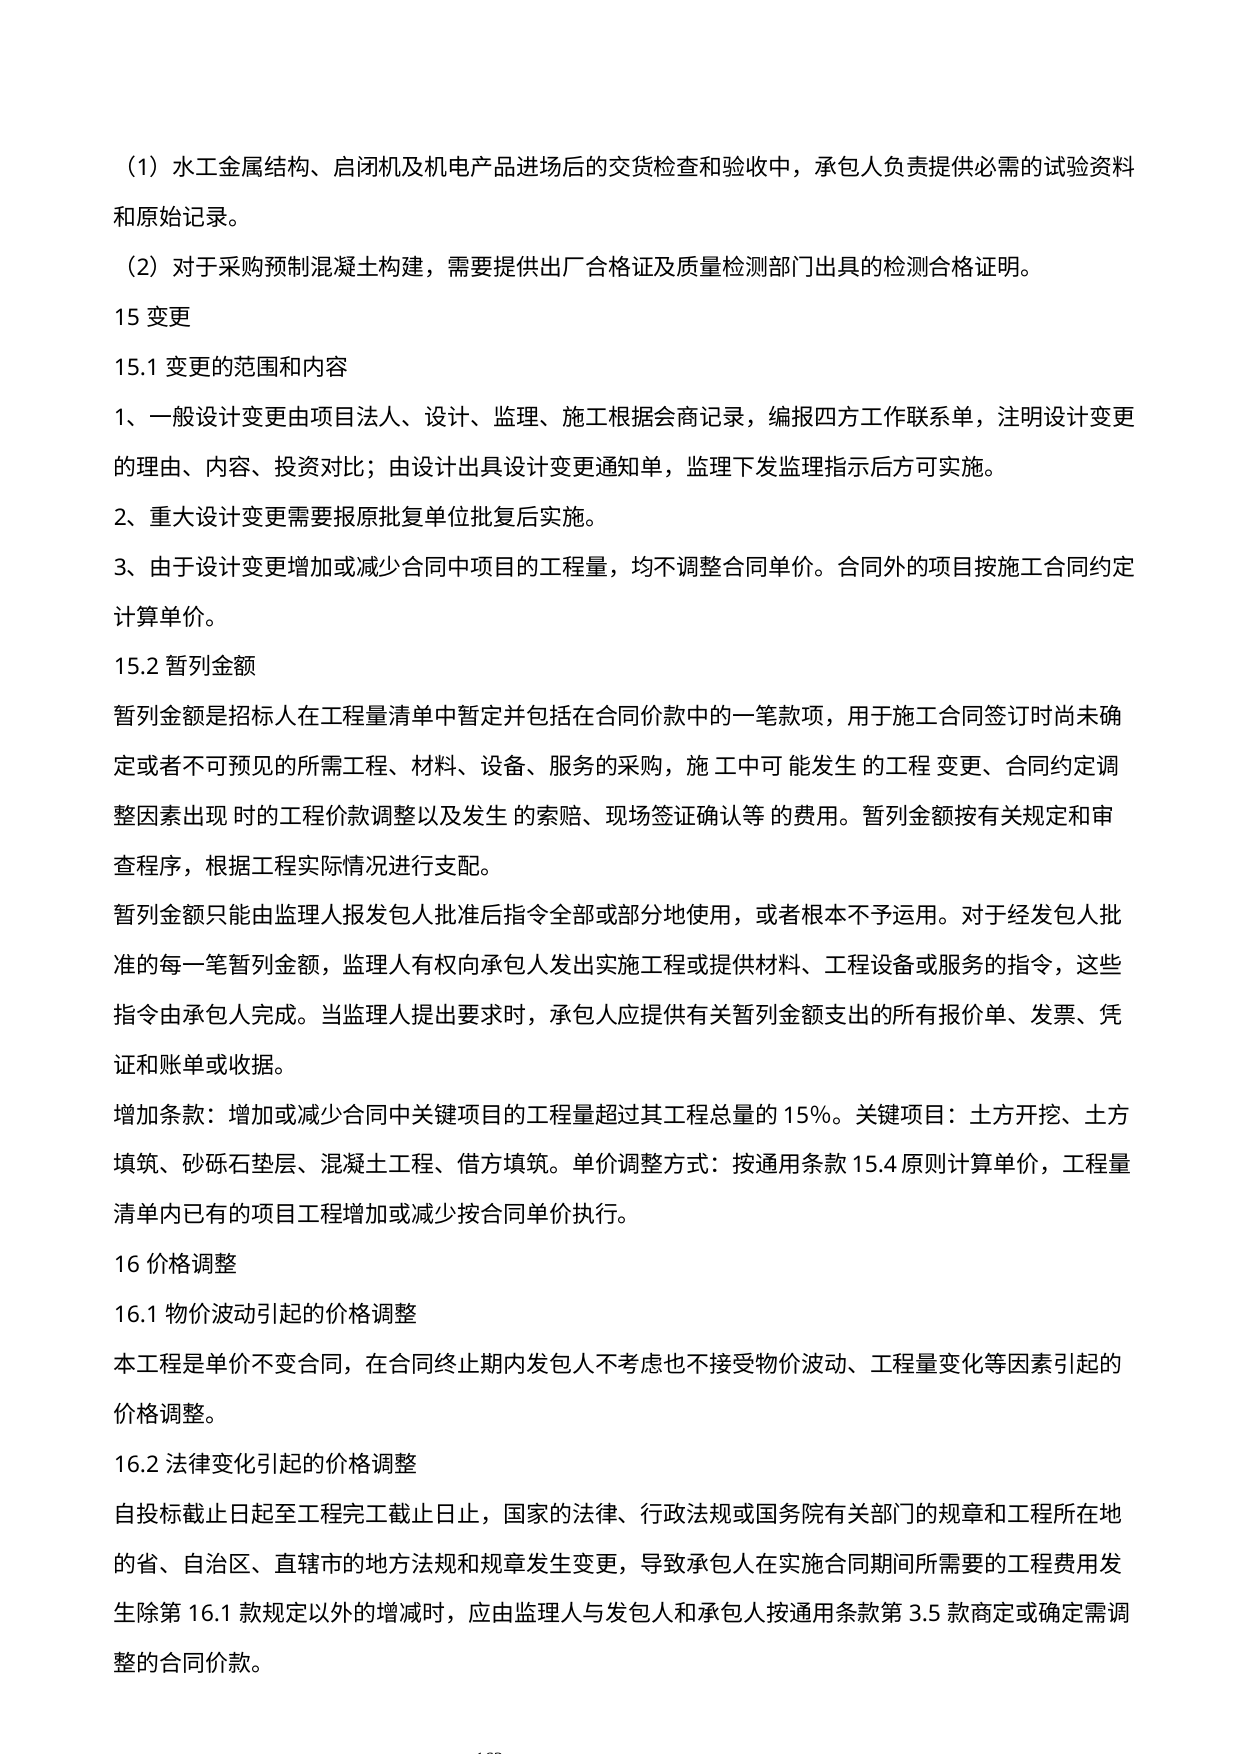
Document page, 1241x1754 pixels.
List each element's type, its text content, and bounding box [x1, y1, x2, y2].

text 15.2 暂列金额 [113, 648, 1137, 681]
text 15.1 变更的范围和内容 [113, 349, 1137, 382]
text 16 价格调整 [113, 1246, 1137, 1279]
text （2）对于采购预制混凝土构建，需要提供出厂合格证及质量检测部门出具的检测合格证明。 [113, 249, 1137, 282]
text 暂列金额是招标人在工程量清单中暂定并包括在合同价款中的一笔款项，用于施工合同签订时尚未确定或者不可预见的所需工程、材料、设备、服务的采购，施 工中可 能发生 的工程 变更、合同约定调整因素出现 时的工程价款调整以及发生 的索赔、现场签证确认等 的费用。暂列金额按有关规定和审查程序，根据工程实际情况进行支配。 [113, 698, 1137, 881]
text 3、由于设计变更增加或减少合同中项目的工程量，均不调整合同单价。合同外的项目按施工合同约定计算单价。 [113, 548, 1137, 632]
text 16.1 物价波动引起的价格调整 [113, 1296, 1137, 1329]
text 16.2 法律变化引起的价格调整 [113, 1446, 1137, 1479]
text 暂列金额只能由监理人报发包人批准后指令全部或部分地使用，或者根本不予运用。对于经发包人批准的每一笔暂列金额，监理人有权向承包人发出实施工程或提供材料、工程设备或服务的指令，这些指令由承包人完成。当监理人提出要求时，承包人应提供有关暂列金额支出的所有报价单、发票、凭证和账单或收据。 [113, 897, 1137, 1080]
text 1、一般设计变更由项目法人、设计、监理、施工根据会商记录，编报四方工作联系单，注明设计变更的理由、内容、投资对比；由设计出具设计变更通知单，监理下发监理指示后方可实施。 [113, 399, 1137, 482]
text （1）水工金属结构、启闭机及机电产品进场后的交货检查和验收中，承包人负责提供必需的试验资料和原始记录。 [113, 149, 1137, 232]
text 自投标截止日起至工程完工截止日止，国家的法律、行政法规或国务院有关部门的规章和工程所在地的省、自治区、直辖市的地方法规和规章发生变更，导致承包人在实施合同期间所需要的工程费用发生除第 16.1 款规定以外的增减时，应由监理人与发包人和承包人按通用条款第 3.5 款商定或确定需调整的合同价款。 [113, 1496, 1137, 1678]
text 15 变更 [113, 299, 1137, 332]
text 增加条款：增加或减少合同中关键项目的工程量超过其工程总量的15％。关键项目：土方开挖、土方填筑、砂砾石垫层、混凝土工程、借方填筑。单价调整方式：按通用条款15.4原则计算单价，工程量清单内已有的项目工程增加或减少按合同单价执行。 [113, 1096, 1137, 1229]
text 2、重大设计变更需要报原批复单位批复后实施。 [113, 498, 1137, 532]
text 本工程是单价不变合同，在合同终止期内发包人不考虑也不接受物价波动、工程量变化等因素引起的价格调整。 [113, 1346, 1137, 1429]
